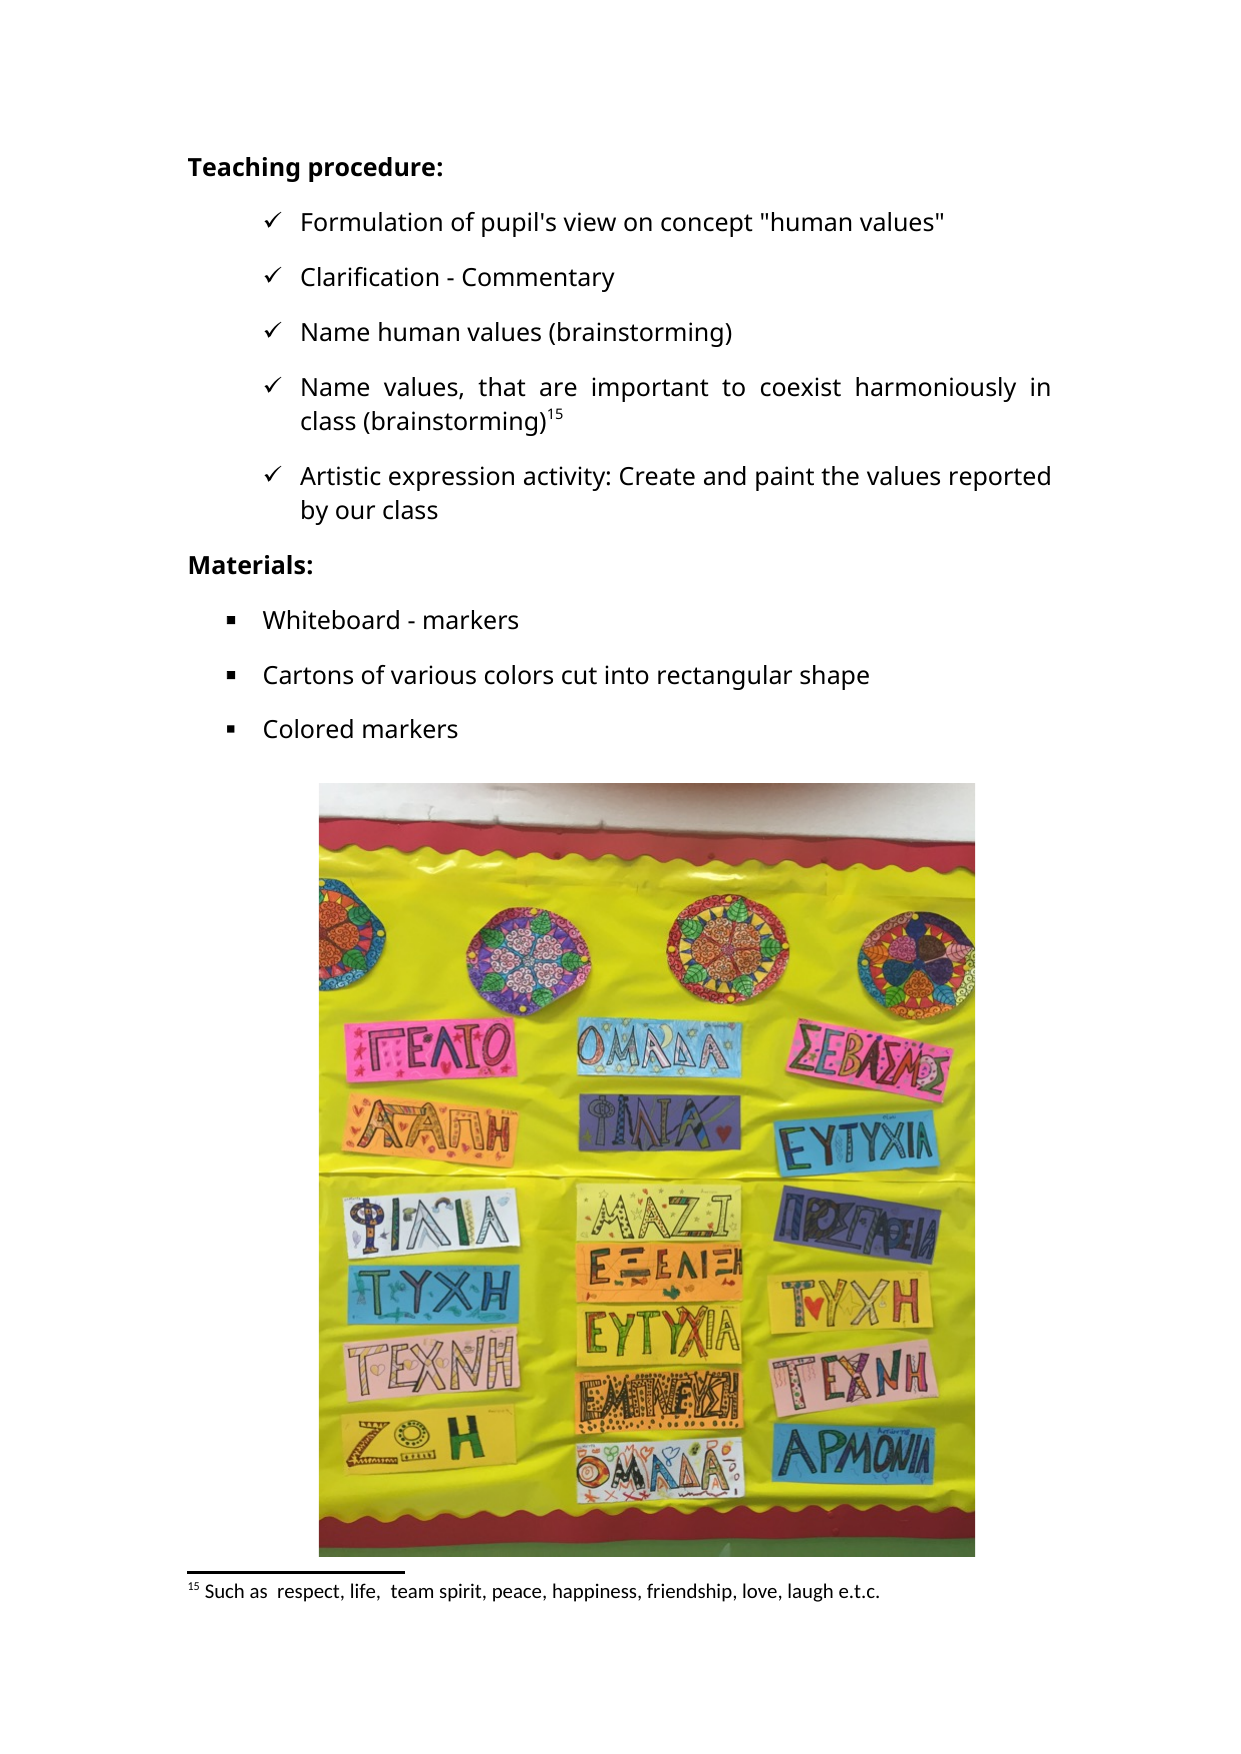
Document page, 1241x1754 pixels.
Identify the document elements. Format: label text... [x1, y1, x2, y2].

list Artistic expression activity: Create and paint the values reported by our class [262, 458, 1053, 527]
text Materials: [187, 547, 1053, 582]
list Clarification - Commentary [262, 260, 1053, 294]
list Colored markers [225, 712, 1053, 746]
list Name human values (brainstorming) [262, 315, 1053, 349]
list Whiteboard - markers [225, 602, 1053, 636]
list Cartons of various colors cut into rectangular shape [225, 657, 1053, 691]
list Name values, that are important to coexist harmoniously in class (brainstorming) [262, 369, 1053, 438]
text Teaching procedure: [187, 150, 1053, 184]
list Formulation of pupil's view on concept "human values" [262, 205, 1053, 239]
picture [318, 783, 976, 1557]
